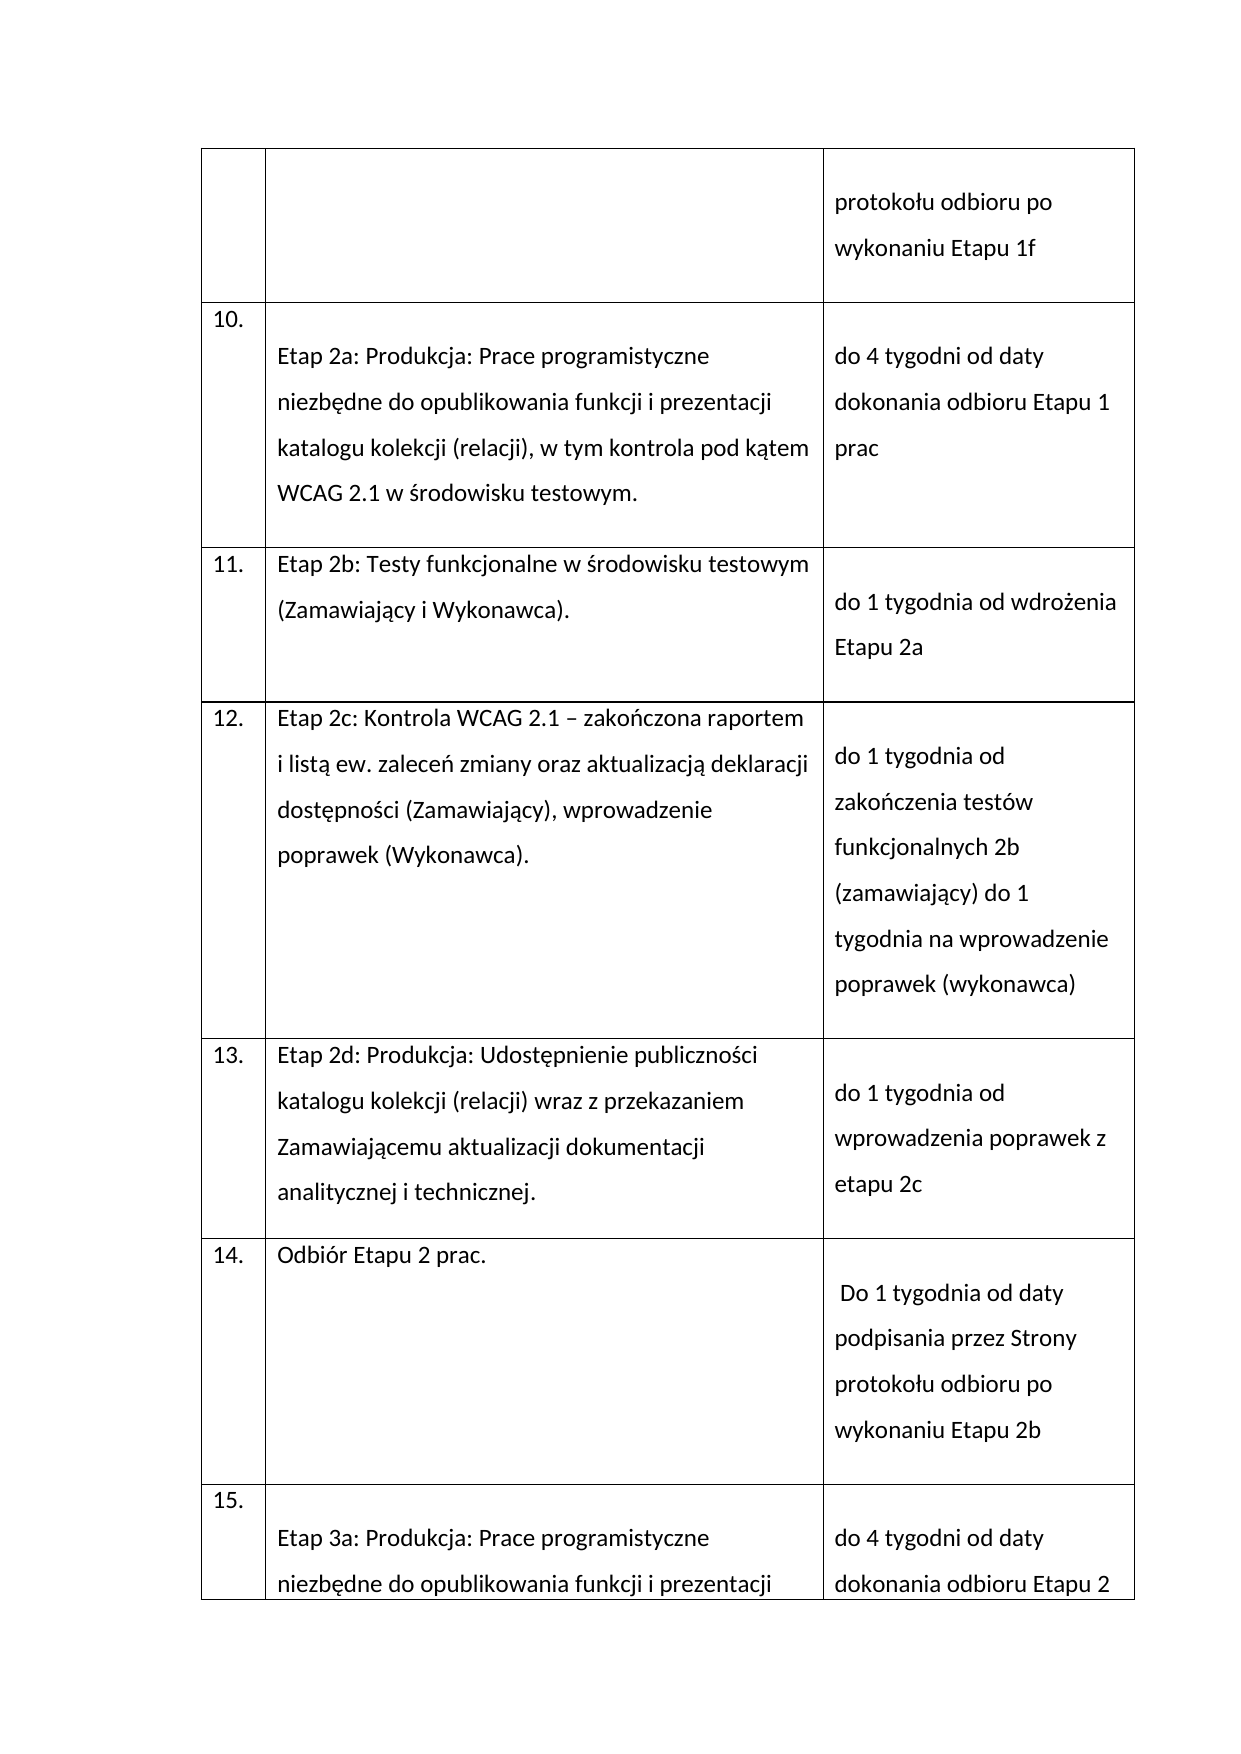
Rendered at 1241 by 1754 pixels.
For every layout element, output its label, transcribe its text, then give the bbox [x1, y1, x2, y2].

table_cell 12. [202, 703, 265, 1038]
table_cell Odbiór Etapu 2 prac. [266, 1239, 823, 1484]
table_cell 9. [202, 149, 265, 302]
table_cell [824, 149, 1134, 302]
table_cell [266, 149, 823, 302]
table_cell Etap 2c: Kontrola WCAG 2.1 – zakończona raportem i listą ew. zaleceń zmiany oraz aktualizacją deklaracji dostępności (Zamawiający), wprowadzenie poprawek (Wykonawca). [266, 703, 823, 1038]
table_cell do 4 tygodni od daty dokonania odbioru Etapu 1 prac [824, 303, 1134, 547]
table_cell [824, 1485, 1134, 1598]
table_cell 13. [202, 1039, 265, 1238]
table_cell do 1 tygodnia od wdrożenia Etapu 2a [824, 548, 1134, 701]
table_cell 10. [202, 303, 265, 547]
table_cell Etap 2b: Testy funkcjonalne w środowisku testowym (Zamawiający i Wykonawca). [266, 548, 823, 701]
table_cell Etap 2a: Produkcja: Prace programistyczne niezbędne do opublikowania funkcji i prezentacji katalogu kolekcji (relacji), w tym kontrola pod kątem WCAG 2.1 w środowisku testowym. [266, 303, 823, 547]
table_cell 11. [202, 548, 265, 701]
table_cell Etap 2d: Produkcja: Udostępnienie publiczności katalogu kolekcji (relacji) wraz z przekazaniem Zamawiającemu aktualizacji dokumentacji analitycznej i technicznej. [266, 1039, 823, 1238]
table_cell Do 1 tygodnia od daty podpisania przez Strony protokołu odbioru po wykonaniu Etapu 2b [824, 1239, 1134, 1484]
table_cell 14. [202, 1239, 265, 1484]
table_cell 15. [202, 1485, 265, 1598]
table_cell do 1 tygodnia od wprowadzenia poprawek z etapu 2c [824, 1039, 1134, 1238]
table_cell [266, 1485, 823, 1598]
table_cell do 1 tygodnia od zakończenia testów funkcjonalnych 2b (zamawiający) do 1 tygodnia na wprowadzenie poprawek (wykonawca) [824, 703, 1134, 1038]
